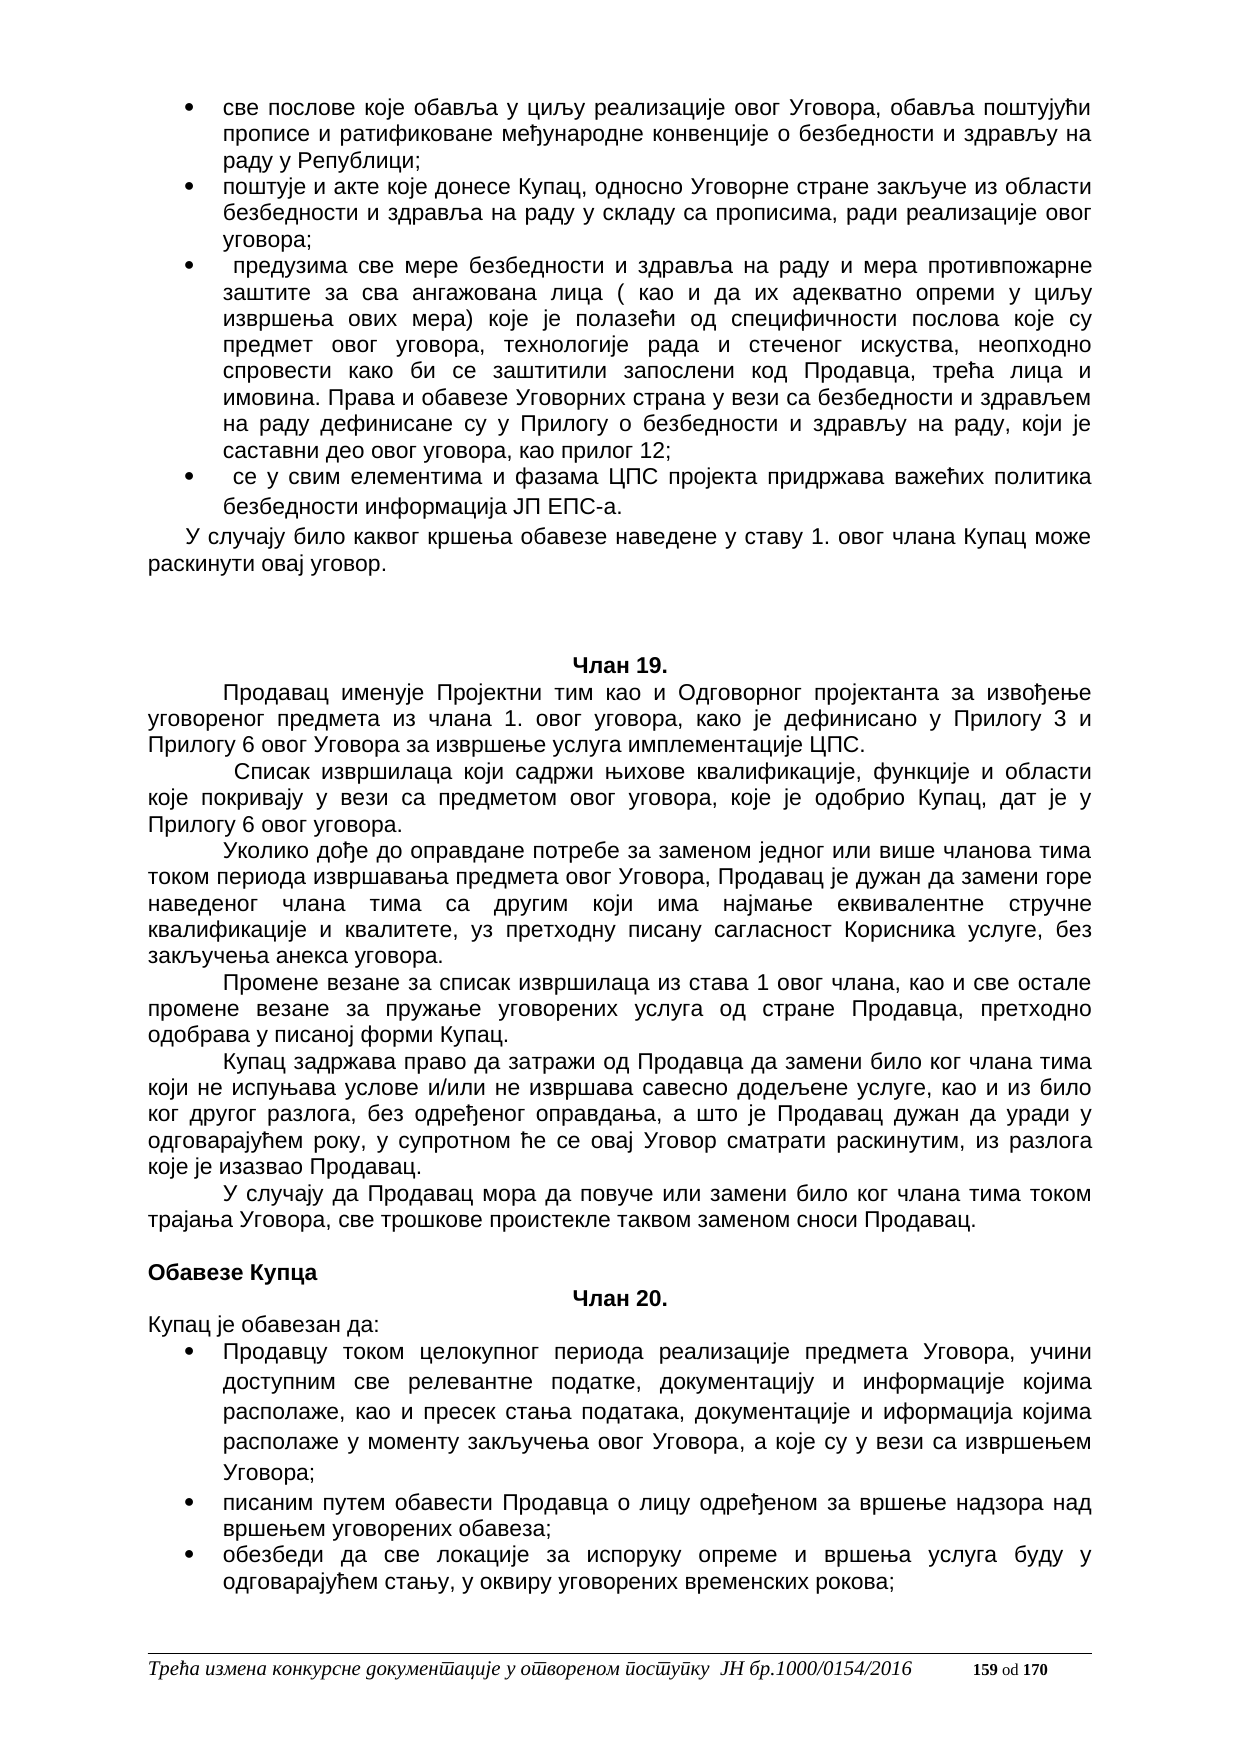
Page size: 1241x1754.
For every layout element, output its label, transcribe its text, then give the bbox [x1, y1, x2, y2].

text Уколико дође до оправдане потребе за заменом једног или више чланова тима током периода извршавања предмета овог Уговора, Продавац је дужан да замени горе наведеног члана тима са другим који има најмање еквивалентне стручне квалификације и квалитете, уз претходну писану сагласност Корисника услуге, без закључења анекса уговора. [148, 837, 1092, 969]
text Промене везане за списак извршилаца из става 1 овог члана, као и све остале промене везане за пружање уговорених услуга од стране Продавца, претходно одобрава у писаној форми Купац. [148, 969, 1092, 1048]
text Члан 19. [148, 652, 1092, 679]
list обезбеди да све локације за испоруку опреме и вршења услуга буду у одговарајућем стању, у оквиру уговорених временских рокова; [185, 1541, 1092, 1594]
list све послове које обавља у циљу реализације овог Уговора, обавља поштујући прописе и ратификоване међународне конвенције о безбедности и здрављу на раду у Републици; [185, 94, 1092, 173]
list поштује и акте које донесе Купац, односно Уговорне стране закључе из области безбедности и здравља на раду у складу са прописима, ради реализације овог уговора; [185, 173, 1092, 252]
text У случају било каквог кршења обавезе наведене у ставу 1. овог члана Купац може раскинути овај уговор. [148, 523, 1092, 576]
text Списак извршилаца који садржи њихове квалификације, функције и области које покривају у вези са предметом овог уговора, које је одобрио Купац, дат је у Прилогу 6 овог уговора. [148, 758, 1092, 837]
text У случају да Продавац мора да повуче или замени било ког члана тима током трајања Уговора, све трошкове проистекле таквом заменом сноси Продавац. [148, 1179, 1092, 1232]
text Купац је обавезан да: [148, 1311, 1092, 1338]
list писаним путем обавести Продавца о лицу одређеном за вршење надзора над вршењем уговорених обавеза; [185, 1489, 1092, 1541]
text Члан 20. [148, 1285, 1092, 1311]
list предузима све мере безбедности и здравља на раду и мера противпожарне заштите за сва ангажована лица ( као и да их адекватно опреми у циљу извршења ових мера) које je полазећи од специфичности послова које су предмет овог уговора, технологије рада и стеченог искуствa, неопходно спровести како би се заштитили запослени код Продавца, трећа лица и имовина. Права и обавезе Уговорних страна у вези са безбедности и здрављем на раду дефинисане су у Прилогу о безбедности и здрављу на раду, који је саставни део овог уговора, као прилог 12; [185, 252, 1092, 463]
text Купац задржава право да затражи од Продавца да замени било ког члана тима који не испуњава услове и/или не извршава савесно додељене услуге, као и из било ког другог разлога, без одређеног оправдања, а што је Продавац дужан да уради у одговарајућем року, у супротном ће се овај Уговор сматрати раскинутим, из разлога које је изазвао Продавац. [148, 1048, 1092, 1179]
list Продавцу током целокупног периода реализације предмета Уговора, учини доступним све релевантне податке, документацију и информације којима располаже, као и пресек стања података, документације и иформација којима располаже у моменту закључења овог Уговора, а које су у вези са извршењем Уговора; [185, 1338, 1092, 1485]
text Продавац именује Пројектни тим као и Одговорног пројектанта за извођење уговореног предмета из члана 1. овог уговора, како је дефинисано у Прилогу 3 и Прилогу 6 овог Уговора за извршење услуга имплементације ЦПС. [148, 679, 1092, 758]
list се у свим елементима и фазама ЦПС пројекта придржава важећих политика безбедности информација ЈП ЕПС-а. [185, 463, 1092, 519]
text Обавезе Купца [148, 1258, 1092, 1285]
